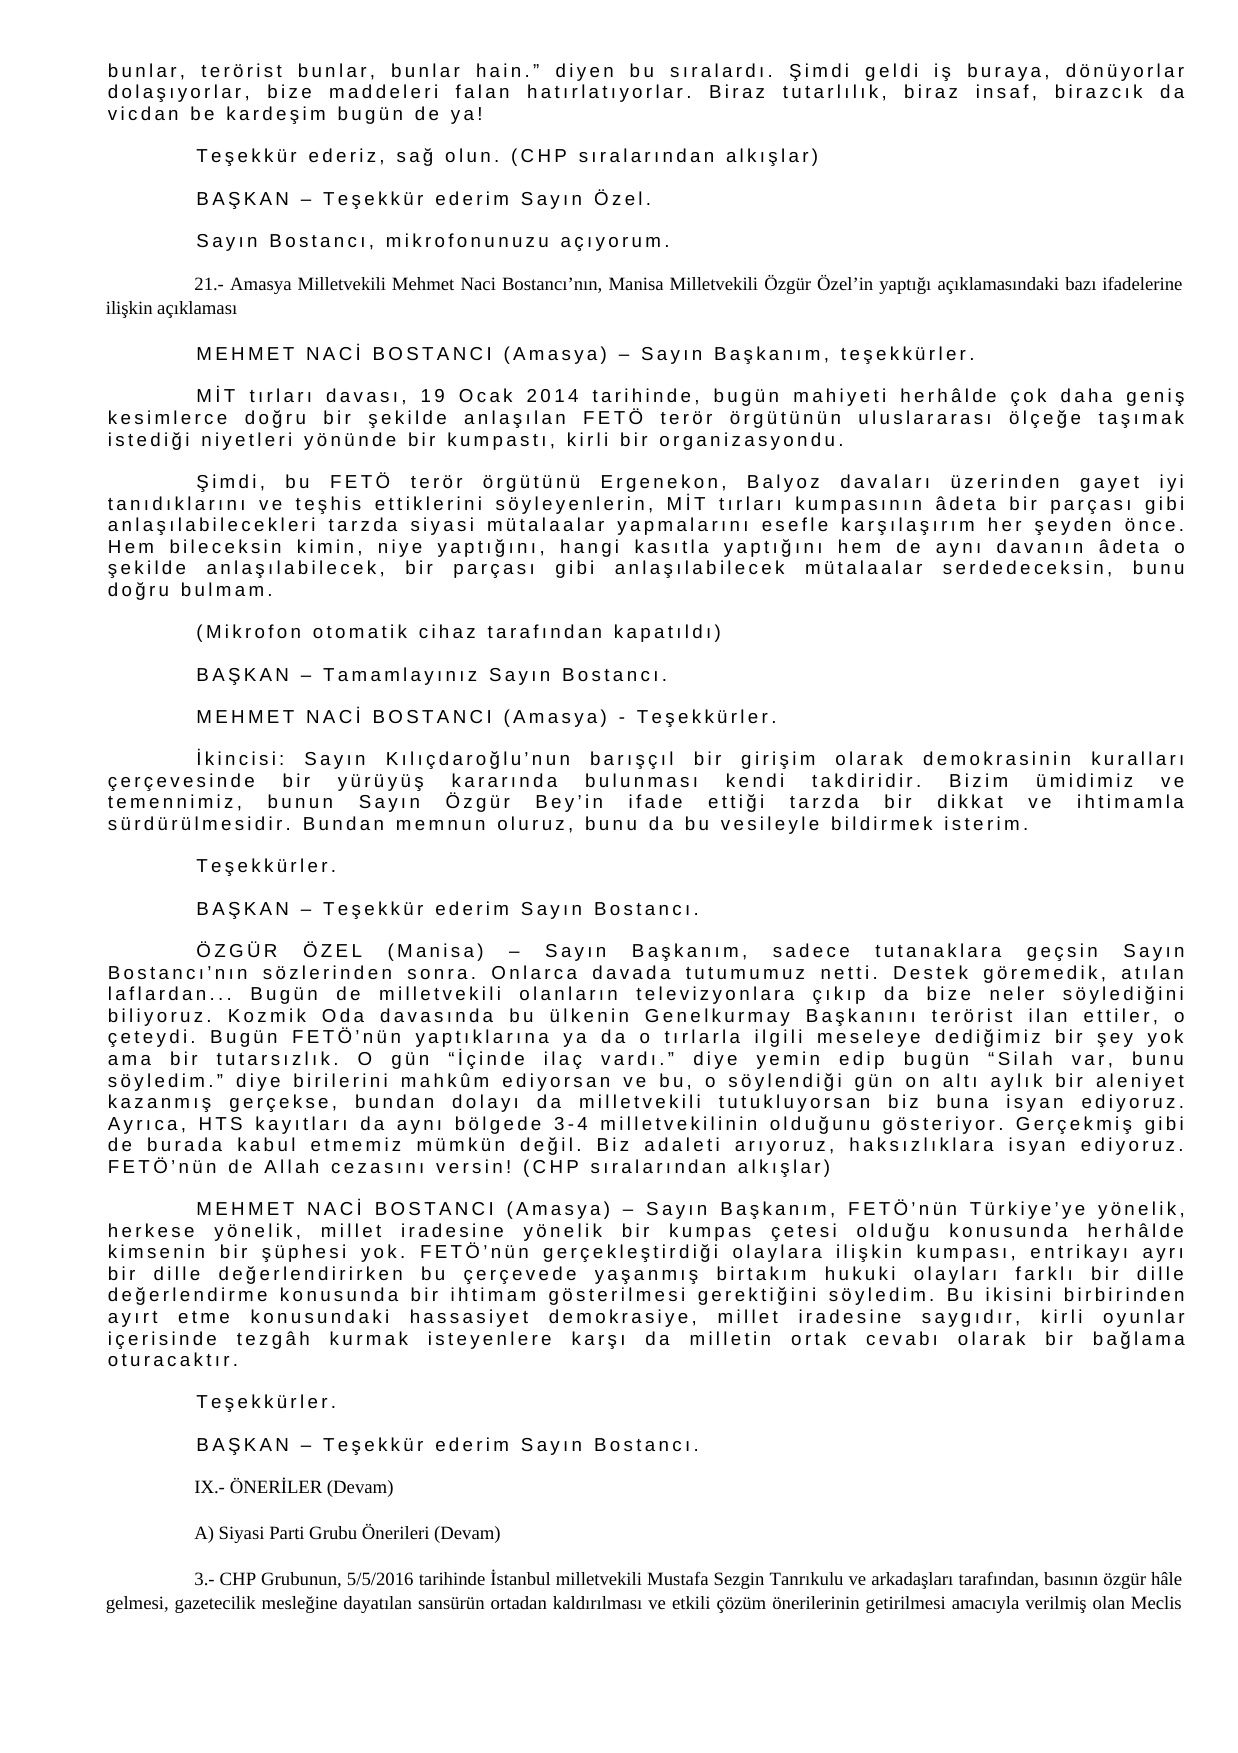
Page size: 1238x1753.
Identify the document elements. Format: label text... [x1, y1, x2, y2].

text MEHMET NACİ BOSTANCI (Amasya) - Teşekkürler. [108, 706, 1186, 727]
text Şimdi, bu FETÖ terör örgütünü Ergenekon, Balyoz davaları üzerinden gayet iyi tanıdıklarını ve teşhis ettiklerini söyleyenlerin, MİT tırları kumpasının âdeta bir parçası gibi anlaşılabilecekleri tarzda siyasi mütalaalar yapmalarını esefle karşılaşırım her şeyden önce. Hem bileceksin kimin, niye yaptığını, hangi kasıtla yaptığını hem de aynı davanın âdeta o şekilde anlaşılabilecek, bir parçası gibi anlaşılabilecek mütalaalar serdedeceksin, bunu doğru bulmam. [108, 471, 1186, 600]
text MİT tırları davası, 19 Ocak 2014 tarihinde, bugün mahiyeti herhâlde çok daha geniş kesimlerce doğru bir şekilde anlaşılan FETÖ terör örgütünün uluslararası ölçeğe taşımak istediği niyetleri yönünde bir kumpastı, kirli bir organizasyondu. [108, 385, 1186, 450]
text BAŞKAN – Teşekkür ederim Sayın Özel. [108, 188, 1186, 209]
text Teşekkür ederiz, sağ olun. (CHP sıralarından alkışlar) [108, 145, 1186, 167]
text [106, 1567, 1184, 1614]
text BAŞKAN – Tamamlayınız Sayın Bostancı. [108, 663, 1186, 685]
text (Mikrofon otomatik cihaz tarafından kapatıldı) [108, 621, 1186, 642]
text Sayın Bostancı, mikrofonunuzu açıyorum. [108, 230, 1186, 252]
text Teşekkürler. [108, 855, 1186, 877]
text ÖZGÜR ÖZEL (Manisa) – Sayın Başkanım, sadece tutanaklara geçsin Sayın Bostancı’nın sözlerinden sonra. Onlarca davada tutumumuz netti. Destek göremedik, atılan laflardan... Bugün de milletvekili olanların televizyonlara çıkıp da bize neler söylediğini biliyoruz. Kozmik Oda davasında bu ülkenin Genelkurmay Başkanını terörist ilan ettiler, o çeteydi. Bugün FETÖ’nün yaptıklarına ya da o tırlarla ilgili meseleye dediğimiz bir şey yok ama bir tutarsızlık. O gün “İçinde ilaç vardı.” diye yemin edip bugün “Silah var, bunu söyledim.” diye birilerini mahkûm ediyorsan ve bu, o söylendiği gün on altı aylık bir aleniyet kazanmış gerçekse, bundan dolayı da milletvekili tutukluyorsan biz buna isyan ediyoruz. Ayrıca, HTS kayıtları da aynı bölgede 3-4 milletvekilinin olduğunu gösteriyor. Gerçekmiş gibi de burada kabul etmemiz mümkün değil. Biz adaleti arıyoruz, haksızlıklara isyan ediyoruz. FETÖ’nün de Allah cezasını versin! (CHP sıralarından alkışlar) [108, 940, 1186, 1177]
text 21.- Amasya Milletvekili Mehmet Naci Bostancı’nın, Manisa Milletvekili Özgür Özel’in yaptığı açıklamasındaki bazı ifadelerine ilişkin açıklaması [106, 272, 1184, 319]
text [108, 60, 1186, 124]
text IX.- ÖNERİLER (Devam) [106, 1476, 1184, 1498]
text MEHMET NACİ BOSTANCI (Amasya) – Sayın Başkanım, teşekkürler. [108, 343, 1186, 364]
text MEHMET NACİ BOSTANCI (Amasya) – Sayın Başkanım, FETÖ’nün Türkiye’ye yönelik, herkese yönelik, millet iradesine yönelik bir kumpas çetesi olduğu konusunda herhâlde kimsenin bir şüphesi yok. FETÖ’nün gerçekleştirdiği olaylara ilişkin kumpası, entrikayı ayrı bir dille değerlendirirken bu çerçevede yaşanmış birtakım hukuki olayları farklı bir dille değerlendirme konusunda bir ihtimam gösterilmesi gerektiğini söyledim. Bu ikisini birbirinden ayırt etme konusundaki hassasiyet demokrasiye, millet iradesine saygıdır, kirli oyunlar içerisinde tezgâh kurmak isteyenlere karşı da milletin ortak cevabı olarak bir bağlama oturacaktır. [108, 1198, 1186, 1371]
text İkincisi: Sayın Kılıçdaroğlu’nun barışçıl bir girişim olarak demokrasinin kuralları çerçevesinde bir yürüyüş kararında bulunması kendi takdiridir. Bizim ümidimiz ve temennimiz, bunun Sayın Özgür Bey’in ifade ettiği tarzda bir dikkat ve ihtimamla sürdürülmesidir. Bundan memnun oluruz, bunu da bu vesileyle bildirmek isterim. [108, 748, 1186, 834]
text A) Siyasi Parti Grubu Önerileri (Devam) [106, 1522, 1184, 1543]
text BAŞKAN – Teşekkür ederim Sayın Bostancı. [108, 1434, 1186, 1455]
text BAŞKAN – Teşekkür ederim Sayın Bostancı. [108, 898, 1186, 919]
text Teşekkürler. [108, 1391, 1186, 1413]
